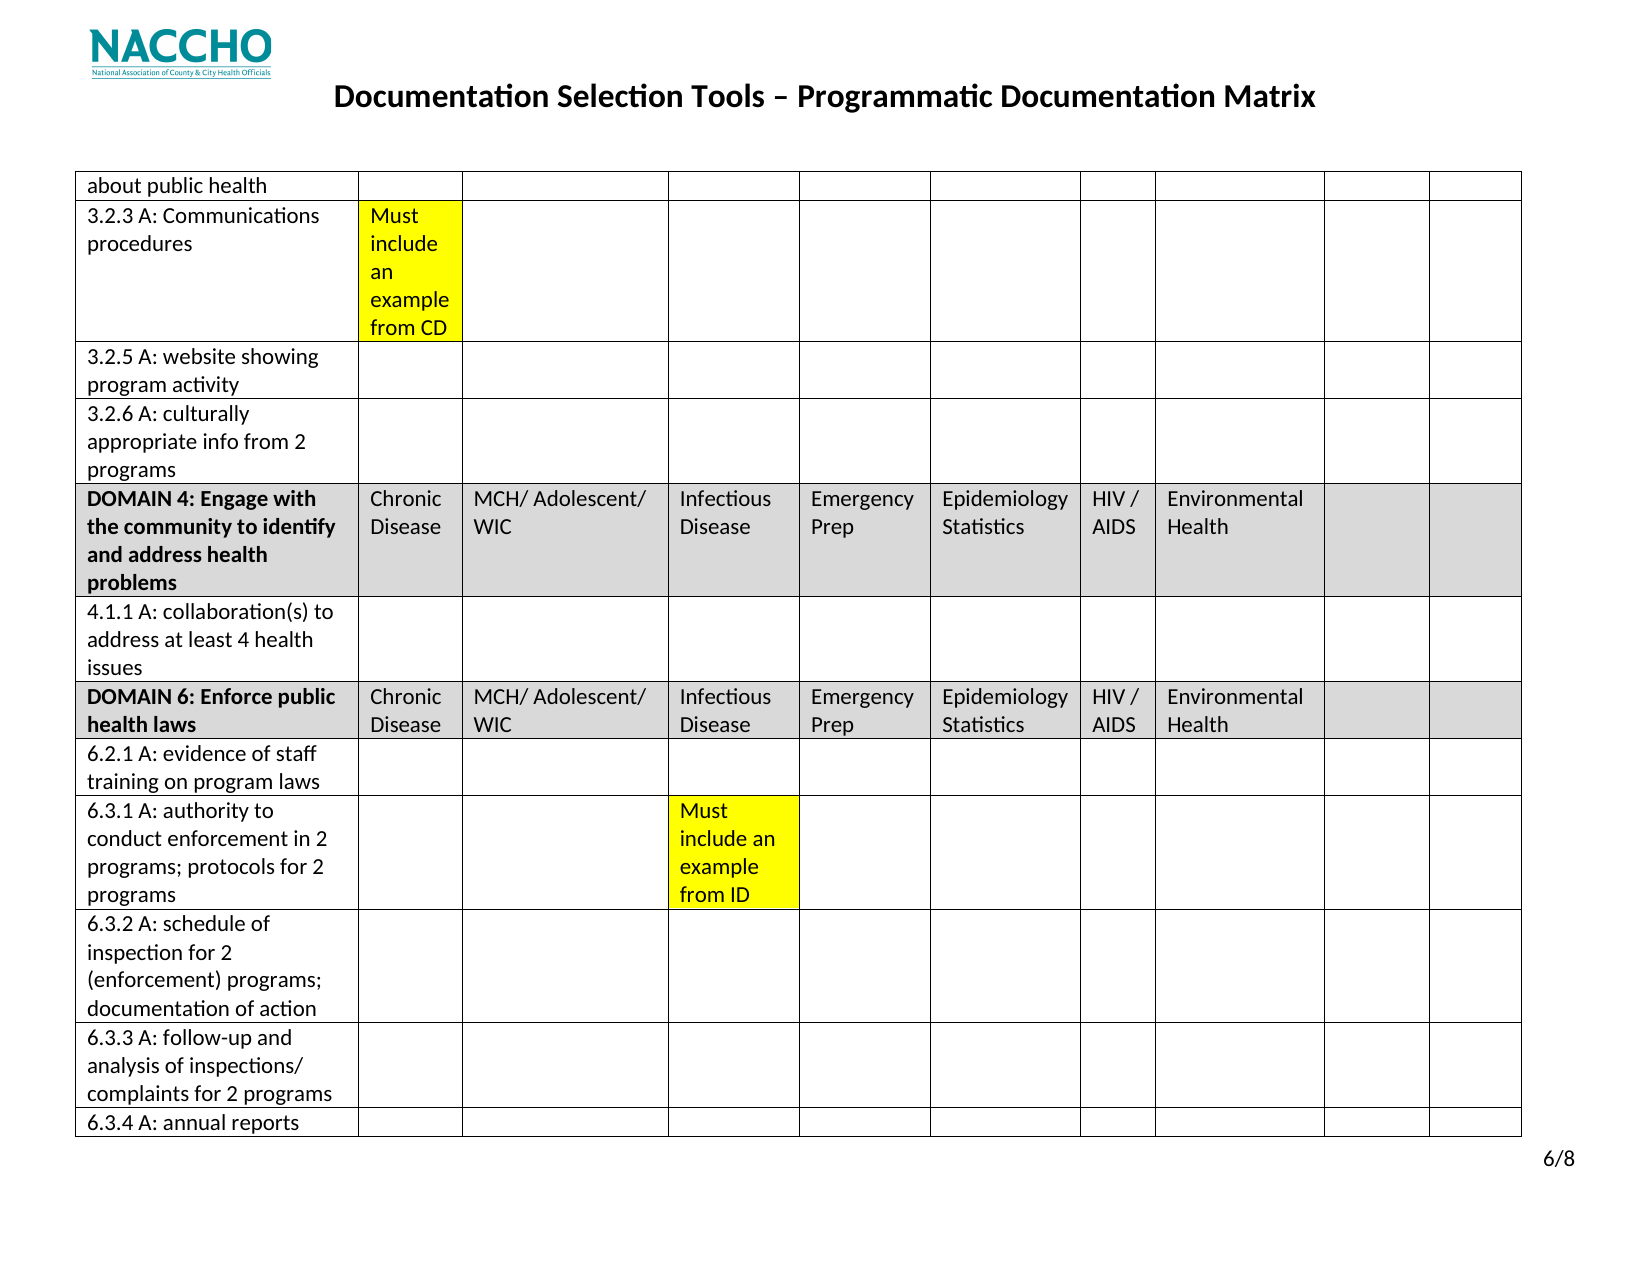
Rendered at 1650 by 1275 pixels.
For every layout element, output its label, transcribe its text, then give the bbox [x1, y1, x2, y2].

table_cell [931, 597, 1080, 681]
table_cell [463, 1108, 668, 1136]
table_cell [669, 910, 799, 1022]
table_cell [1156, 201, 1324, 341]
table_cell [1430, 1023, 1521, 1107]
table_cell [1081, 739, 1155, 795]
table_cell [1430, 1108, 1521, 1136]
table_cell [1325, 342, 1429, 398]
table_cell [800, 796, 930, 908]
table_cell [669, 597, 799, 681]
table_cell Environmental Health [1156, 484, 1324, 596]
table_cell [1156, 739, 1324, 795]
table_cell 6.3.2 A: schedule of inspection for 2 (enforcement) programs; documentation of action [76, 910, 358, 1022]
table_cell [1156, 796, 1324, 908]
table_cell [1325, 796, 1429, 908]
table_cell [1081, 910, 1155, 1022]
table_cell [931, 399, 1080, 483]
table_cell [931, 172, 1080, 200]
table_cell [463, 796, 668, 908]
table_cell [359, 597, 462, 681]
table_cell [669, 1108, 799, 1136]
table_cell Chronic Disease [359, 682, 462, 738]
table_cell [800, 342, 930, 398]
table_cell [931, 342, 1080, 398]
table_cell [669, 172, 799, 200]
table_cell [76, 1108, 358, 1136]
table_cell [931, 1023, 1080, 1107]
table_cell [1156, 910, 1324, 1022]
table_cell [1081, 342, 1155, 398]
table_cell [359, 399, 462, 483]
table_cell [1325, 484, 1429, 596]
table_cell DOMAIN 4: Engage with the community to identify and address health problems [76, 484, 358, 596]
table_cell [669, 201, 799, 341]
table_cell Chronic Disease [359, 484, 462, 596]
table_cell [931, 910, 1080, 1022]
table_cell [800, 1023, 930, 1107]
table_cell Must include an example from CD [359, 201, 462, 341]
table_cell Epidemiology Statistics [931, 682, 1080, 738]
table_cell [1156, 342, 1324, 398]
table_cell [1081, 172, 1155, 200]
table_cell [800, 739, 930, 795]
table_cell Must include an example from ID [669, 796, 799, 908]
table_cell [1156, 597, 1324, 681]
table_cell Emergency Prep [800, 682, 930, 738]
table_cell [1156, 1108, 1324, 1136]
table_cell HIV / AIDS [1081, 682, 1155, 738]
table_cell [931, 796, 1080, 908]
table_cell 6.3.3 A: follow-up and analysis of inspections/ complaints for 2 programs [76, 1023, 358, 1107]
table_cell [1430, 597, 1521, 681]
table_cell [463, 172, 668, 200]
table_cell [463, 399, 668, 483]
table_cell [1325, 1108, 1429, 1136]
table_cell MCH/ Adolescent/ WIC [463, 484, 668, 596]
table_cell [359, 1108, 462, 1136]
table_cell Infectious Disease [669, 682, 799, 738]
table_cell 3.2.3 A: Communications procedures [76, 201, 358, 341]
table_cell Emergency Prep [800, 484, 930, 596]
table_cell [800, 201, 930, 341]
table_cell [800, 1108, 930, 1136]
table_cell 3.2.5 A: website showing program activity [76, 342, 358, 398]
table_cell [669, 1023, 799, 1107]
table_cell [1430, 399, 1521, 483]
picture [89, 29, 272, 79]
table_cell [1325, 172, 1429, 200]
table_cell [359, 910, 462, 1022]
table_cell DOMAIN 6: Enforce public health laws [76, 682, 358, 738]
table_cell [1430, 910, 1521, 1022]
table_cell [1430, 739, 1521, 795]
table_cell Infectious Disease [669, 484, 799, 596]
table_cell [1325, 910, 1429, 1022]
table_cell [1081, 1023, 1155, 1107]
table_cell [1081, 1108, 1155, 1136]
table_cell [76, 172, 358, 200]
table_cell [931, 1108, 1080, 1136]
table_cell [463, 1023, 668, 1107]
table_cell [1430, 342, 1521, 398]
table_cell [800, 597, 930, 681]
table_cell [1430, 682, 1521, 738]
table_cell [1430, 201, 1521, 341]
table_cell [359, 172, 462, 200]
table_cell [1081, 201, 1155, 341]
table_cell [669, 342, 799, 398]
table_cell [359, 796, 462, 908]
table_cell [1430, 172, 1521, 200]
table_cell [1156, 399, 1324, 483]
table_cell [359, 1023, 462, 1107]
table_cell [463, 910, 668, 1022]
table_cell HIV / AIDS [1081, 484, 1155, 596]
table_cell Epidemiology Statistics [931, 484, 1080, 596]
table_cell 4.1.1 A: collaboration(s) to address at least 4 health issues [76, 597, 358, 681]
table_cell 6.3.1 A: authority to conduct enforcement in 2 programs; protocols for 2 programs [76, 796, 358, 908]
table_cell [800, 910, 930, 1022]
table_cell [1325, 739, 1429, 795]
table_cell [463, 201, 668, 341]
table_cell [931, 201, 1080, 341]
table_cell [669, 399, 799, 483]
table_cell [669, 739, 799, 795]
table_cell [1325, 399, 1429, 483]
table_cell [1156, 172, 1324, 200]
table_cell 6.2.1 A: evidence of staff training on program laws [76, 739, 358, 795]
table_cell [800, 399, 930, 483]
table_cell [800, 172, 930, 200]
table_cell [1081, 597, 1155, 681]
table_cell [1156, 1023, 1324, 1107]
table_cell [1430, 484, 1521, 596]
table_cell [1430, 796, 1521, 908]
table_cell [1325, 597, 1429, 681]
table_cell [463, 739, 668, 795]
table_cell [1081, 796, 1155, 908]
table_cell [463, 342, 668, 398]
table_cell Environmental Health [1156, 682, 1324, 738]
table_cell [1325, 1023, 1429, 1107]
table_cell [1325, 682, 1429, 738]
table_cell [359, 342, 462, 398]
table_cell [359, 739, 462, 795]
table_cell 3.2.6 A: culturally appropriate info from 2 programs [76, 399, 358, 483]
table_cell [931, 739, 1080, 795]
table_cell [463, 597, 668, 681]
table_cell MCH/ Adolescent/ WIC [463, 682, 668, 738]
table_cell [1325, 201, 1429, 341]
table_cell [1081, 399, 1155, 483]
